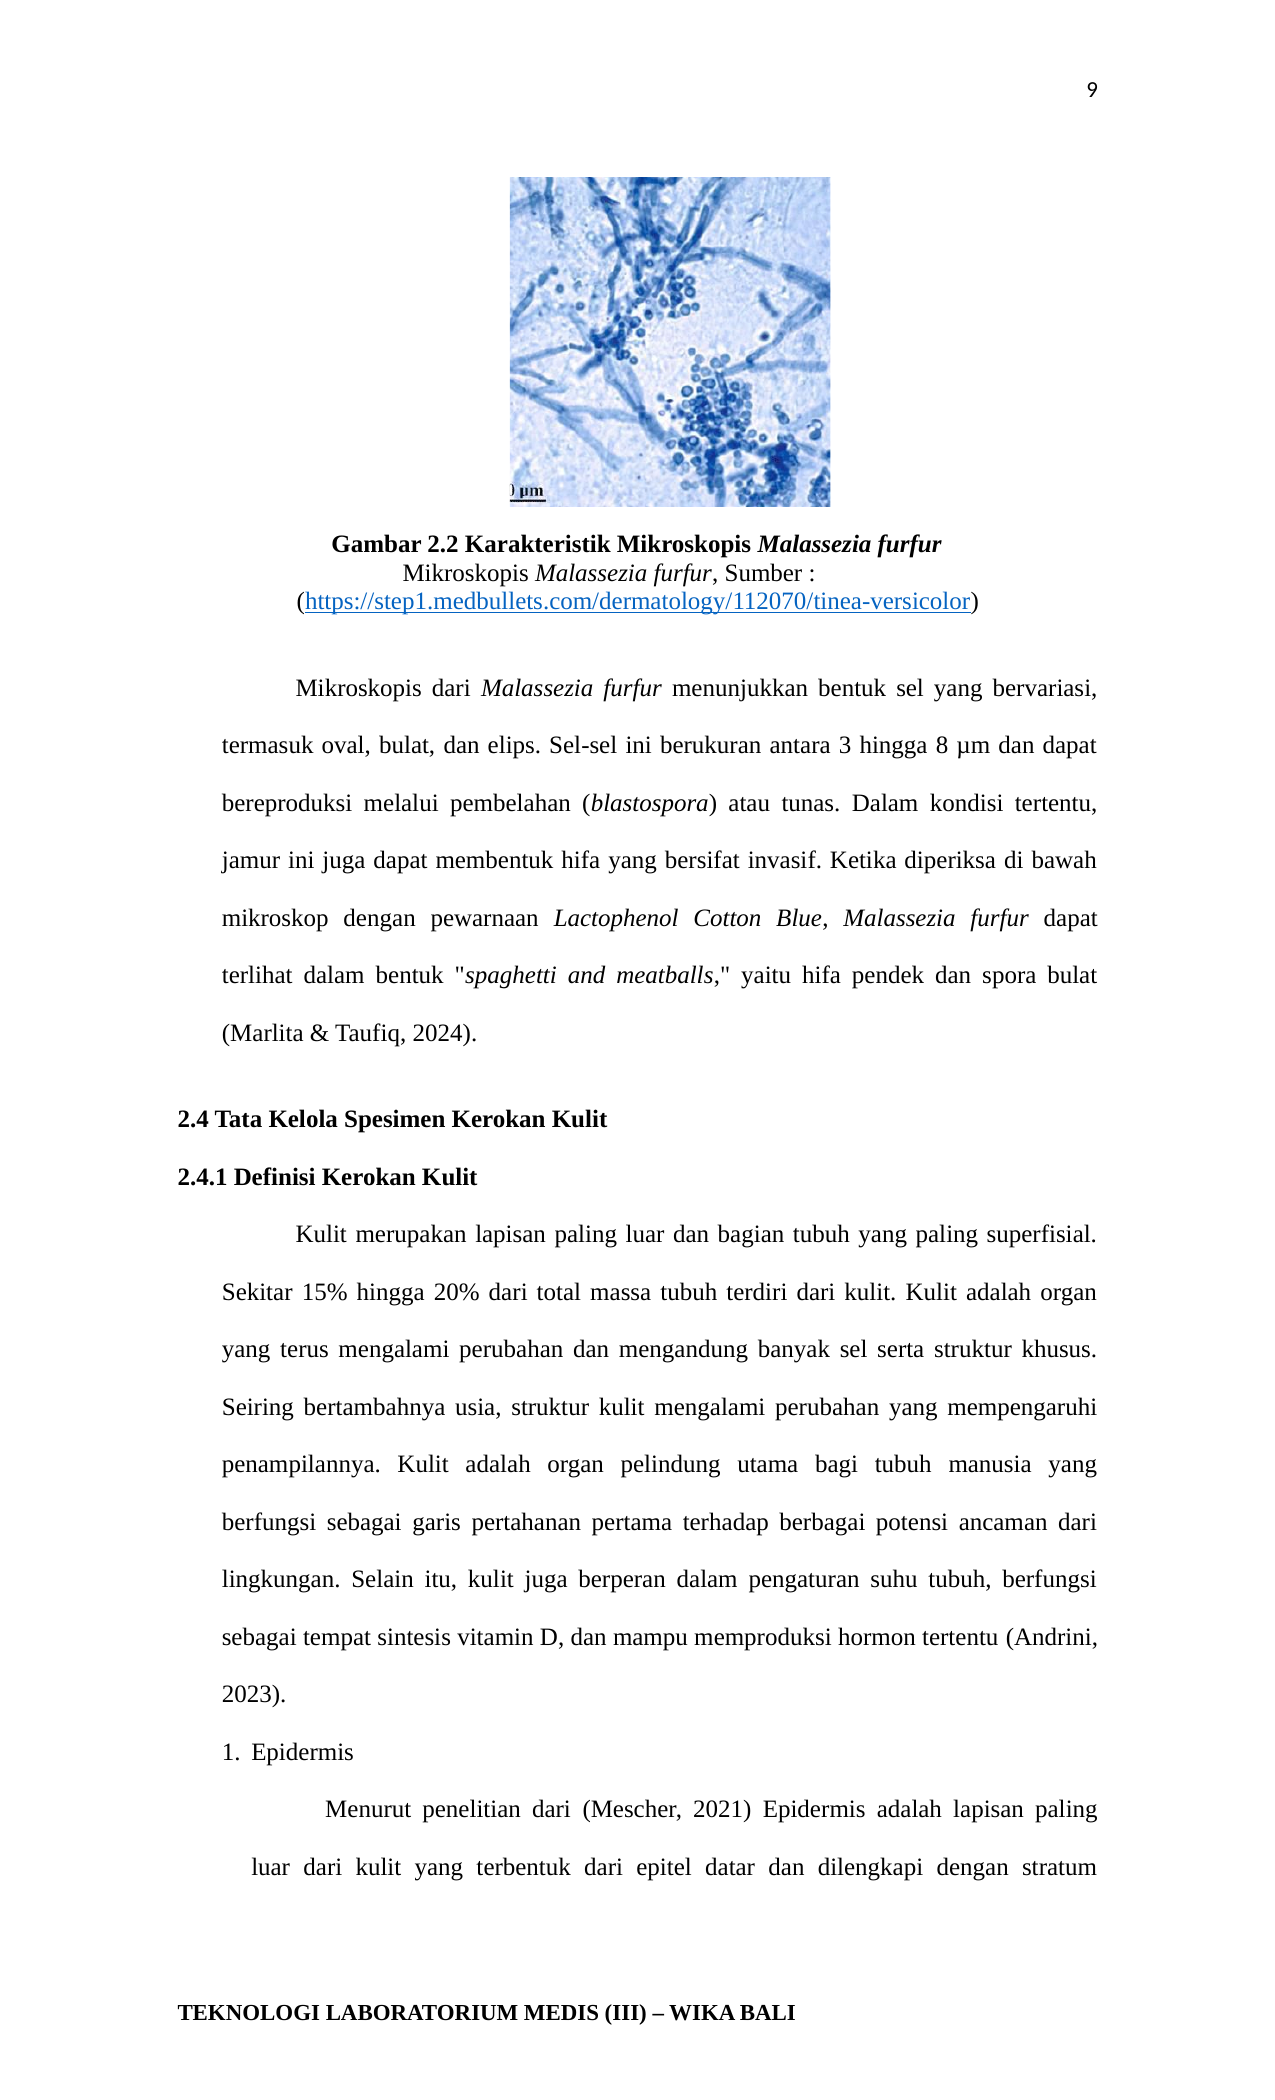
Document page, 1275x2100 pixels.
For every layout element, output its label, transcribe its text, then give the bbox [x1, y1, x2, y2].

text 2.4 Tata Kelola Spesimen Kerokan Kulit [177, 1104, 1098, 1133]
list Epidermis [222, 1737, 1098, 1765]
list Mikroskopis Malassezia furfur, Sumber : [327, 558, 1098, 587]
text 2.4.1 Definisi Kerokan Kulit [177, 1162, 1098, 1190]
list (https://step1.medbullets.com/dermatology/112070/tinea-versicolor) [177, 587, 1098, 615]
picture [509, 177, 831, 507]
text Gambar 2.2 Karakteristik Mikroskopis Malassezia furfur [177, 529, 1098, 558]
list Mikroskopis dari Malassezia furfur menunjukkan bentuk sel yang bervariasi, termasuk oval, bulat, dan elips. Sel-sel ini berukuran antara 3 hingga 8 µm dan dapat bereproduksi melalui pembelahan (blastospora) atau tunas. Dalam kondisi tertentu, jamur ini juga dapat membentuk hifa yang bersifat invasif. Ketika diperiksa di bawah mikroskop dengan pewarnaan Lactophenol Cotton Blue, Malassezia furfur dapat terlihat dalam bentuk "spaghetti and meatballs," yaitu hifa pendek dan spora bulat (Marlita & Taufiq, 2024). [222, 673, 1098, 1047]
list Kulit merupakan lapisan paling luar dan bagian tubuh yang paling superfisial. Sekitar 15% hingga 20% dari total massa tubuh terdiri dari kulit. Kulit adalah organ yang terus mengalami perubahan dan mengandung banyak sel serta struktur khusus. Seiring bertambahnya usia, struktur kulit mengalami perubahan yang mempengaruhi penampilannya. Kulit adalah organ pelindung utama bagi tubuh manusia yang berfungsi sebagai garis pertahanan pertama terhadap berbagai potensi ancaman dari lingkungan. Selain itu, kulit juga berperan dalam pengaturan suhu tubuh, berfungsi sebagai tempat sintesis vitamin D, dan mampu memproduksi hormon tertentu (Andrini, 2023). [222, 1219, 1098, 1708]
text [251, 1794, 1098, 1880]
